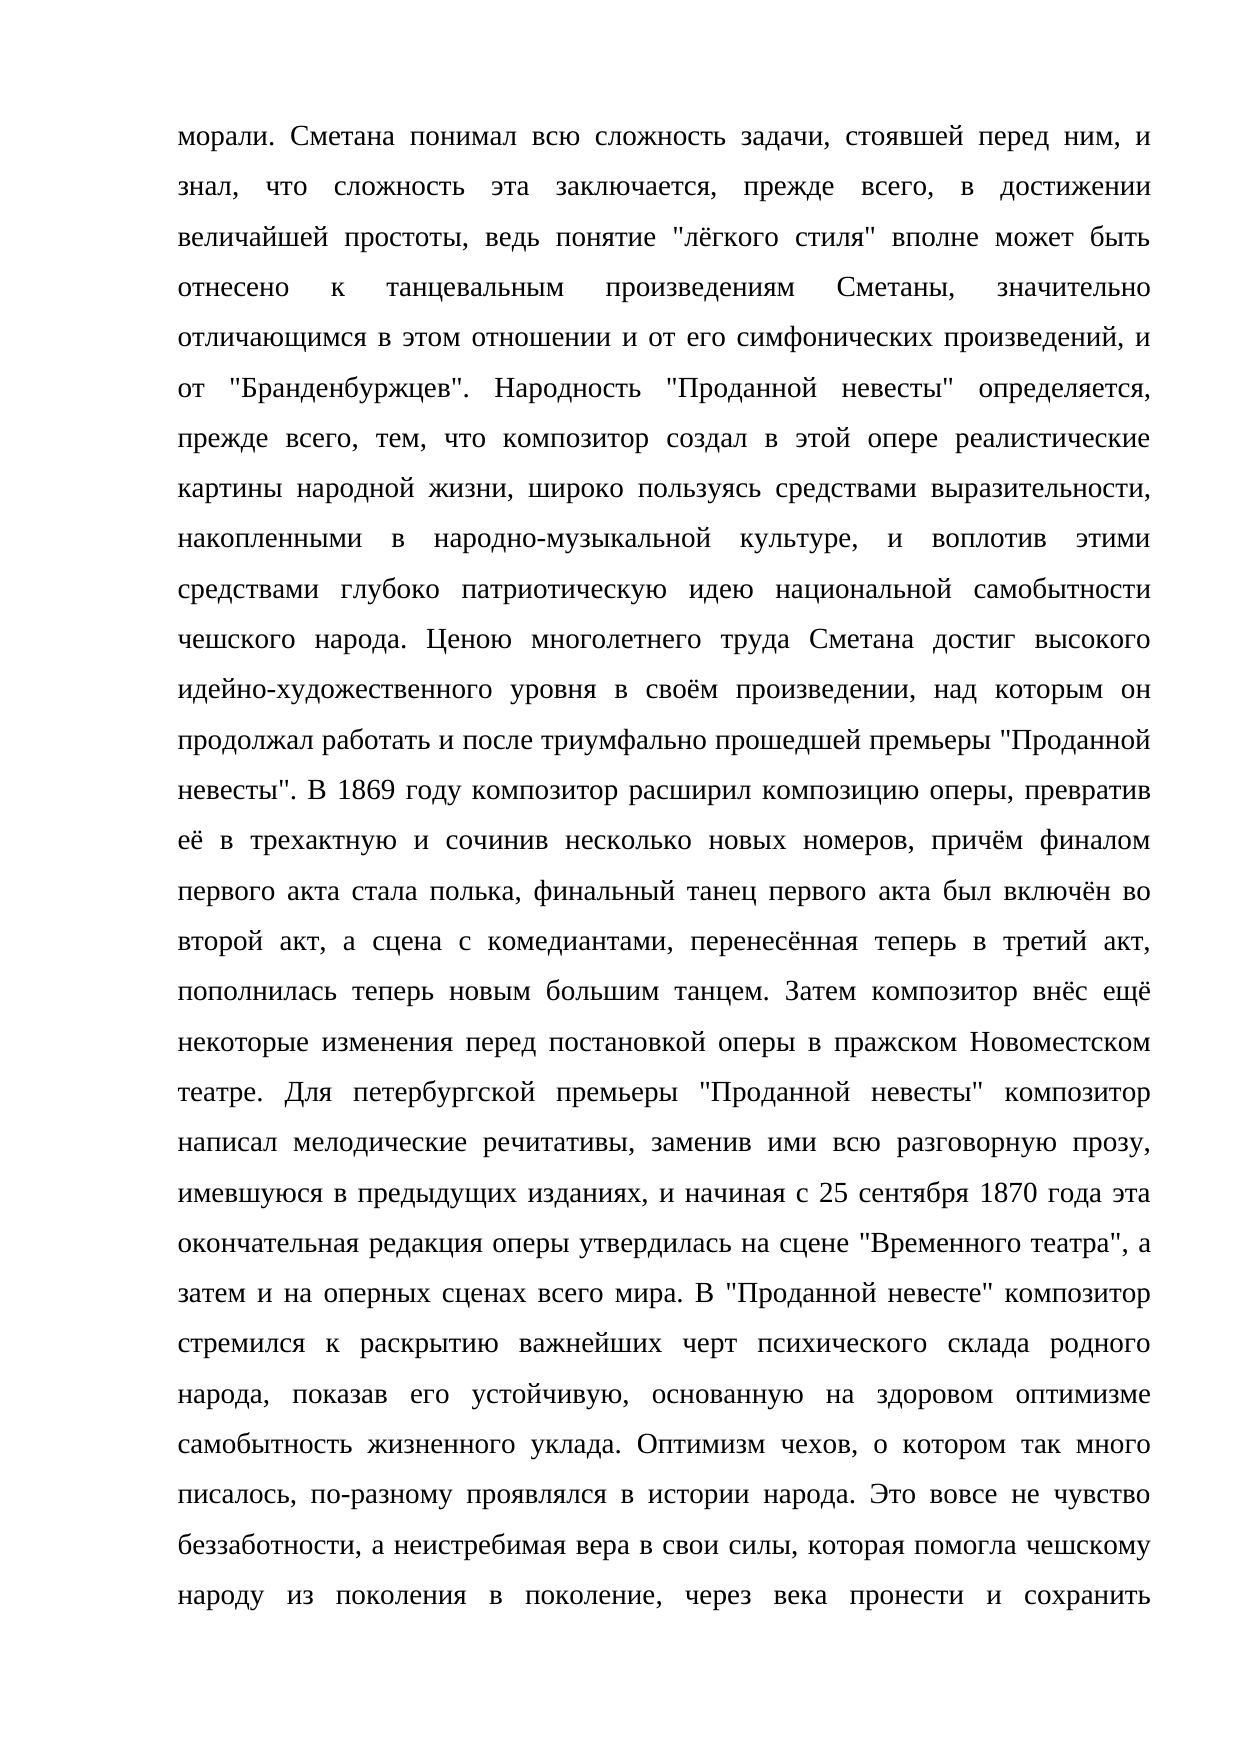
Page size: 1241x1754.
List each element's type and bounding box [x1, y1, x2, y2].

text [177, 118, 1152, 1611]
